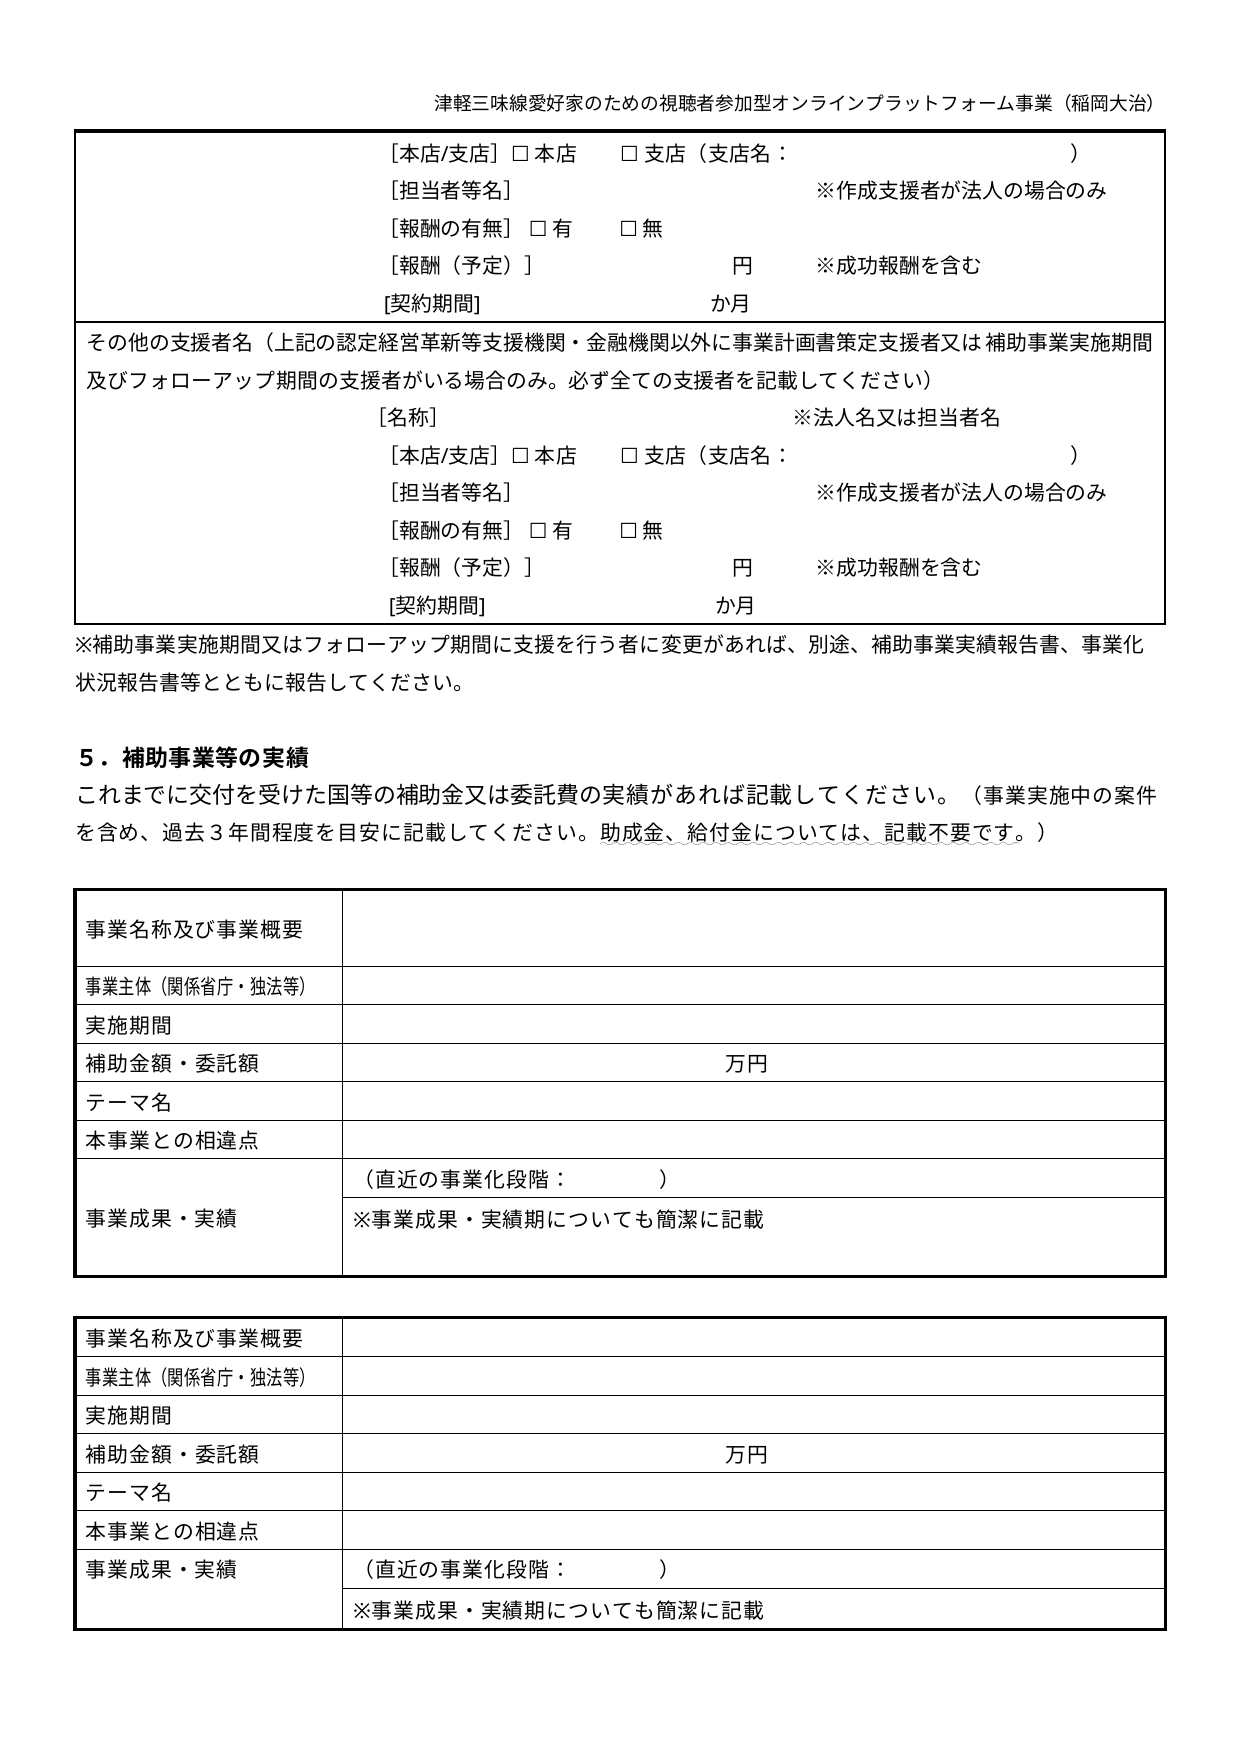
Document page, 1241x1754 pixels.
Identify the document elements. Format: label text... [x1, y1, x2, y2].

table_cell 実施期間 [77, 1396, 342, 1433]
text これまでに交付を受けた国等の補助金又は委託費の実績があれば記載してください。（事業実施中の案件を含め、過去３年間程度を目安に記載してください。助成金、給付金については、記載不要です。） [75, 775, 1165, 850]
table_cell 本事業との相違点 [77, 1121, 342, 1158]
table_cell ※事業成果・実績期についても簡潔に記載 [343, 1198, 1164, 1275]
table_cell [343, 1121, 1164, 1158]
table_cell [343, 1396, 1164, 1433]
table_cell [343, 967, 1164, 1004]
text ※補助事業実施期間又はフォローアップ期間に支援を行う者に変更があれば、別途、補助事業実績報告書、事業化状況報告書等とともに報告してください。 [75, 625, 1165, 700]
text ５．補助事業等の実績 [75, 737, 1165, 775]
table_cell 事業成果・実績 [77, 1550, 342, 1628]
table_cell （直近の事業化段階： ） [343, 1159, 1164, 1197]
table_cell 万円 [343, 1044, 1164, 1081]
table_cell 万円 [343, 1434, 1164, 1472]
table_header 事業名称及び事業概要 [77, 891, 342, 966]
table_header [343, 1319, 1164, 1356]
table_cell 事業主体（関係省庁・独法等） [77, 1357, 342, 1395]
table_cell 事業成果・実績 [77, 1159, 342, 1275]
table_cell テーマ名 [77, 1473, 342, 1510]
table_cell [343, 1473, 1164, 1510]
table_cell [343, 1005, 1164, 1043]
table_cell 補助金額・委託額 [77, 1044, 342, 1081]
table_cell 事業主体（関係省庁・独法等） [77, 967, 342, 1004]
table_cell 実施期間 [77, 1005, 342, 1043]
table_cell [343, 1082, 1164, 1120]
table_cell [343, 1357, 1164, 1395]
table_cell テーマ名 [77, 1082, 342, 1120]
table_cell ※事業成果・実績期についても簡潔に記載 [343, 1589, 1164, 1628]
table_cell 本事業との相違点 [77, 1511, 342, 1549]
table_cell その他の支援者名（上記の認定経営革新等支援機関・金融機関以外に事業計画書策定支援者又は補助事業実施期間及びフォローアップ期間の支援者がいる場合のみ。必ず全ての支援者を記載してください） ［名称］ ※法人名又は担当者名 ［本店/支店］☐ 本店 ☐ 支店（支店名： ） ［担当者等名］ ※作成支援者が法人の場合のみ ［報酬の有無］ ☐ 有 ☐ 無 ［報酬（予定）］ 円 ※成功報酬を含む [契約期間] か月 [76, 323, 1164, 623]
table_cell （直近の事業化段階： ） [343, 1550, 1164, 1587]
table_header 事業名称及び事業概要 [77, 1319, 342, 1356]
table_header [343, 891, 1164, 966]
table_cell 補助金額・委託額 [77, 1434, 342, 1472]
table_cell [343, 1511, 1164, 1549]
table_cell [76, 133, 1164, 321]
